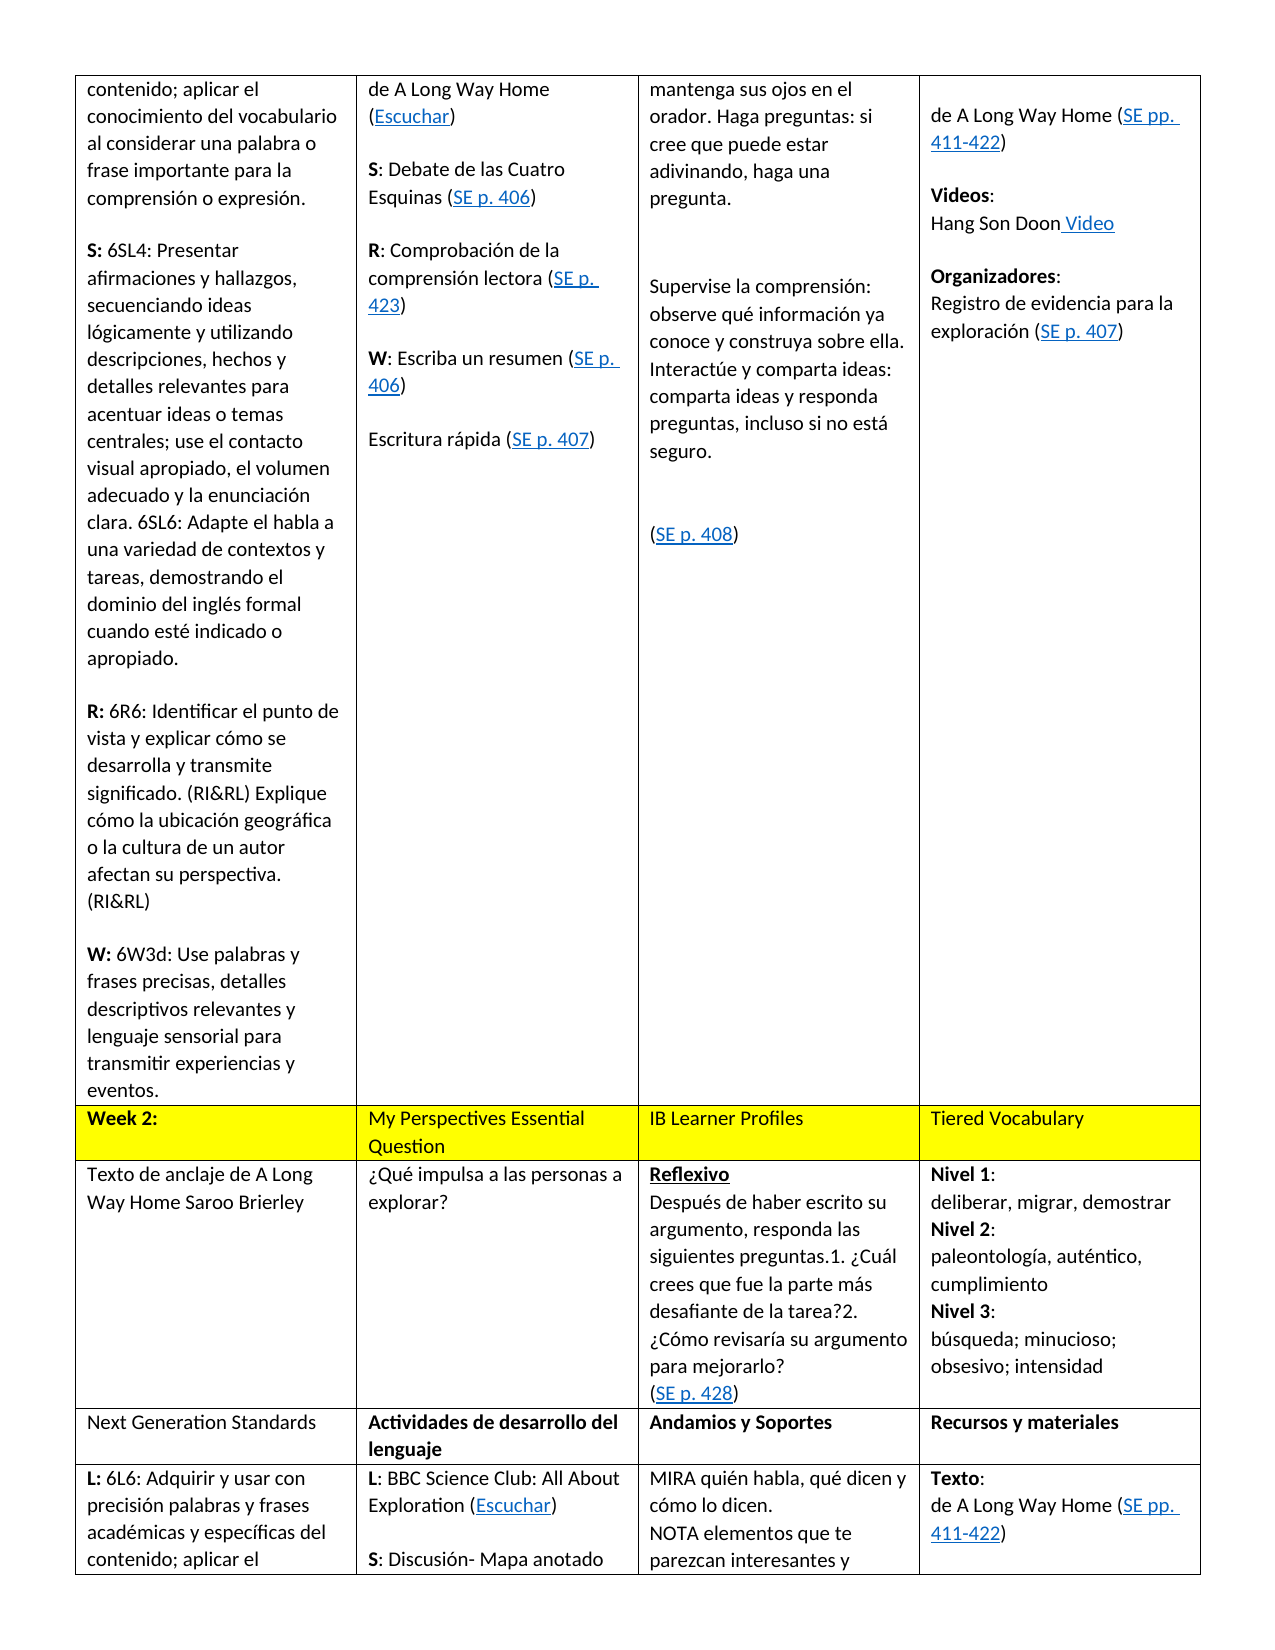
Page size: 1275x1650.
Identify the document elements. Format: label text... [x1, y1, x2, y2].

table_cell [357, 76, 638, 1104]
table_cell ¿Qué impulsa a las personas a explorar? [357, 1161, 638, 1408]
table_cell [920, 1465, 1200, 1574]
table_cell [920, 76, 1200, 1104]
table_cell Texto de anclaje de A Long Way Home Saroo Brierley [76, 1161, 356, 1408]
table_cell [639, 1465, 919, 1574]
table_cell IB Learner Profiles [639, 1106, 919, 1160]
table_cell Tiered Vocabulary [920, 1106, 1200, 1160]
table_cell My Perspectives Essential Question [357, 1106, 638, 1160]
table_cell Week 2: [76, 1106, 356, 1160]
table_cell Andamios y Soportes [639, 1409, 919, 1464]
table_cell Reflexivo Después de haber escrito su argumento, responda las siguientes preguntas.1. ¿Cuál crees que fue la parte más desafiante de la tarea?2. ¿Cómo revisaría su argumento para mejorarlo? (SE p. 428) [639, 1161, 919, 1408]
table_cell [357, 1465, 638, 1574]
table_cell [76, 1465, 356, 1574]
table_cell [76, 76, 356, 1104]
table_cell Actividades de desarrollo del lenguaje [357, 1409, 638, 1464]
table_cell Recursos y materiales [920, 1409, 1200, 1464]
table_cell Nivel 1: deliberar, migrar, demostrar Nivel 2: paleontología, auténtico, cumplimiento Nivel 3: búsqueda; minucioso; obsesivo; intensidad [920, 1161, 1200, 1408]
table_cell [639, 76, 919, 1104]
table_cell Next Generation Standards [76, 1409, 356, 1464]
